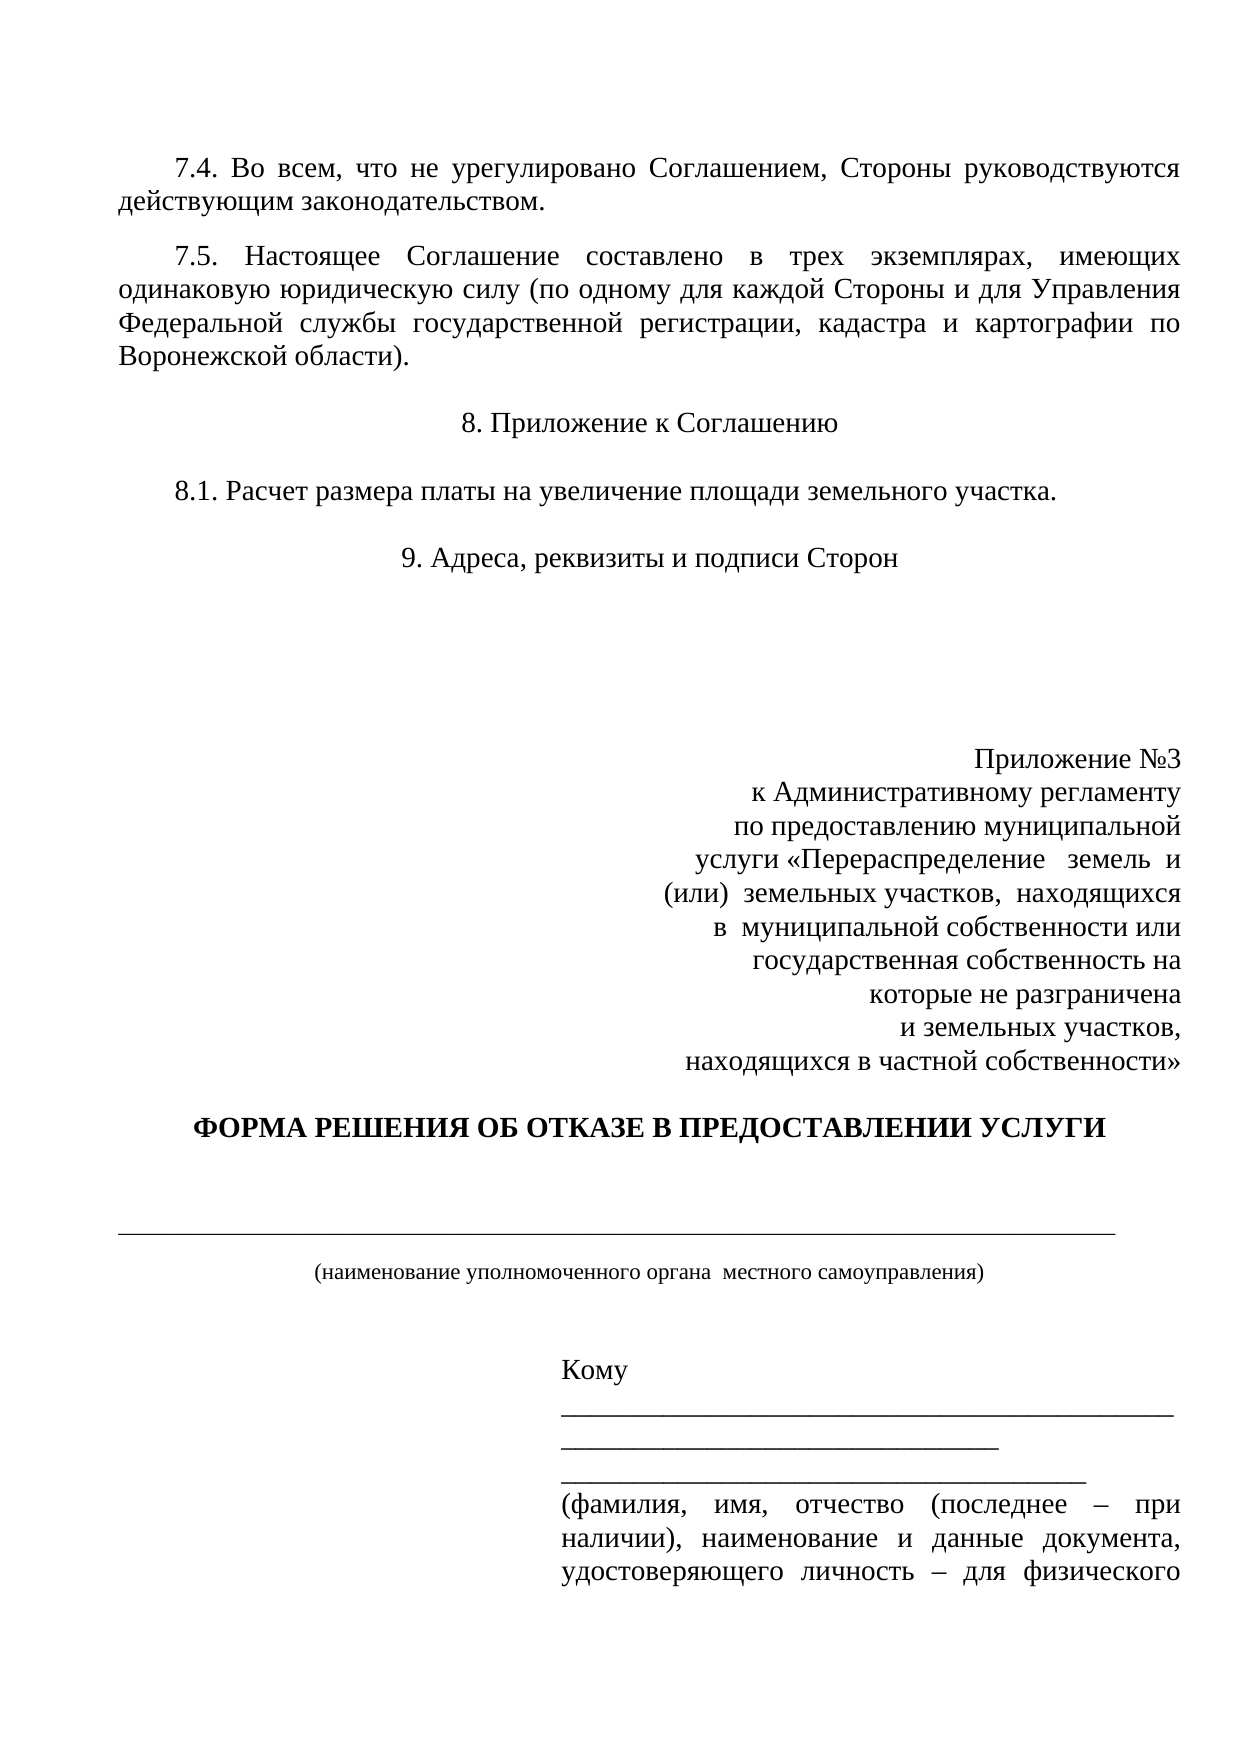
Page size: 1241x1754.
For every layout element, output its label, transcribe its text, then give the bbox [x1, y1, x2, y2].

text Приложение №3 [118, 741, 1181, 774]
text 9. Адреса, реквизиты и подписи Сторон [118, 540, 1181, 573]
text 7.5. Настоящее Соглашение составлено в трех экземплярах, имеющих одинаковую юридическую силу (по одному для каждой Стороны и для Управления Федеральной службы государственной регистрации, кадастра и картографии по Воронежской области). [118, 238, 1181, 372]
text (или) земельных участков, находящихся [118, 875, 1181, 909]
text ____________________________________ [561, 1453, 1181, 1486]
text (наименование уполномоченного органа местного самоуправления) [118, 1258, 1181, 1284]
text находящихся в частной собственности» [664, 1043, 1181, 1076]
text Кому ________________________________________________________________________ [561, 1352, 1181, 1453]
text 8. Приложение к Соглашению [118, 406, 1181, 439]
text _______________________________________________________________________________________ [118, 1211, 1181, 1237]
text в муниципальной собственности или государственная собственность на которые не разграничена [664, 909, 1181, 1009]
text 7.4. Во всем, что не урегулировано Соглашением, Стороны руководствуются действующим законодательством. [118, 150, 1181, 217]
text услуги «Перераспределение земель и [118, 842, 1181, 875]
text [561, 1486, 1181, 1587]
text и земельных участков, [664, 1009, 1181, 1043]
text 8.1. Расчет размера платы на увеличение площади земельного участка. [118, 473, 1181, 506]
text к Административному регламенту [118, 774, 1181, 808]
text по предоставлению муниципальной [118, 808, 1181, 842]
text ФОРМА РЕШЕНИЯ ОБ ОТКАЗЕ В ПРЕДОСТАВЛЕНИИ УСЛУГИ [118, 1110, 1181, 1143]
